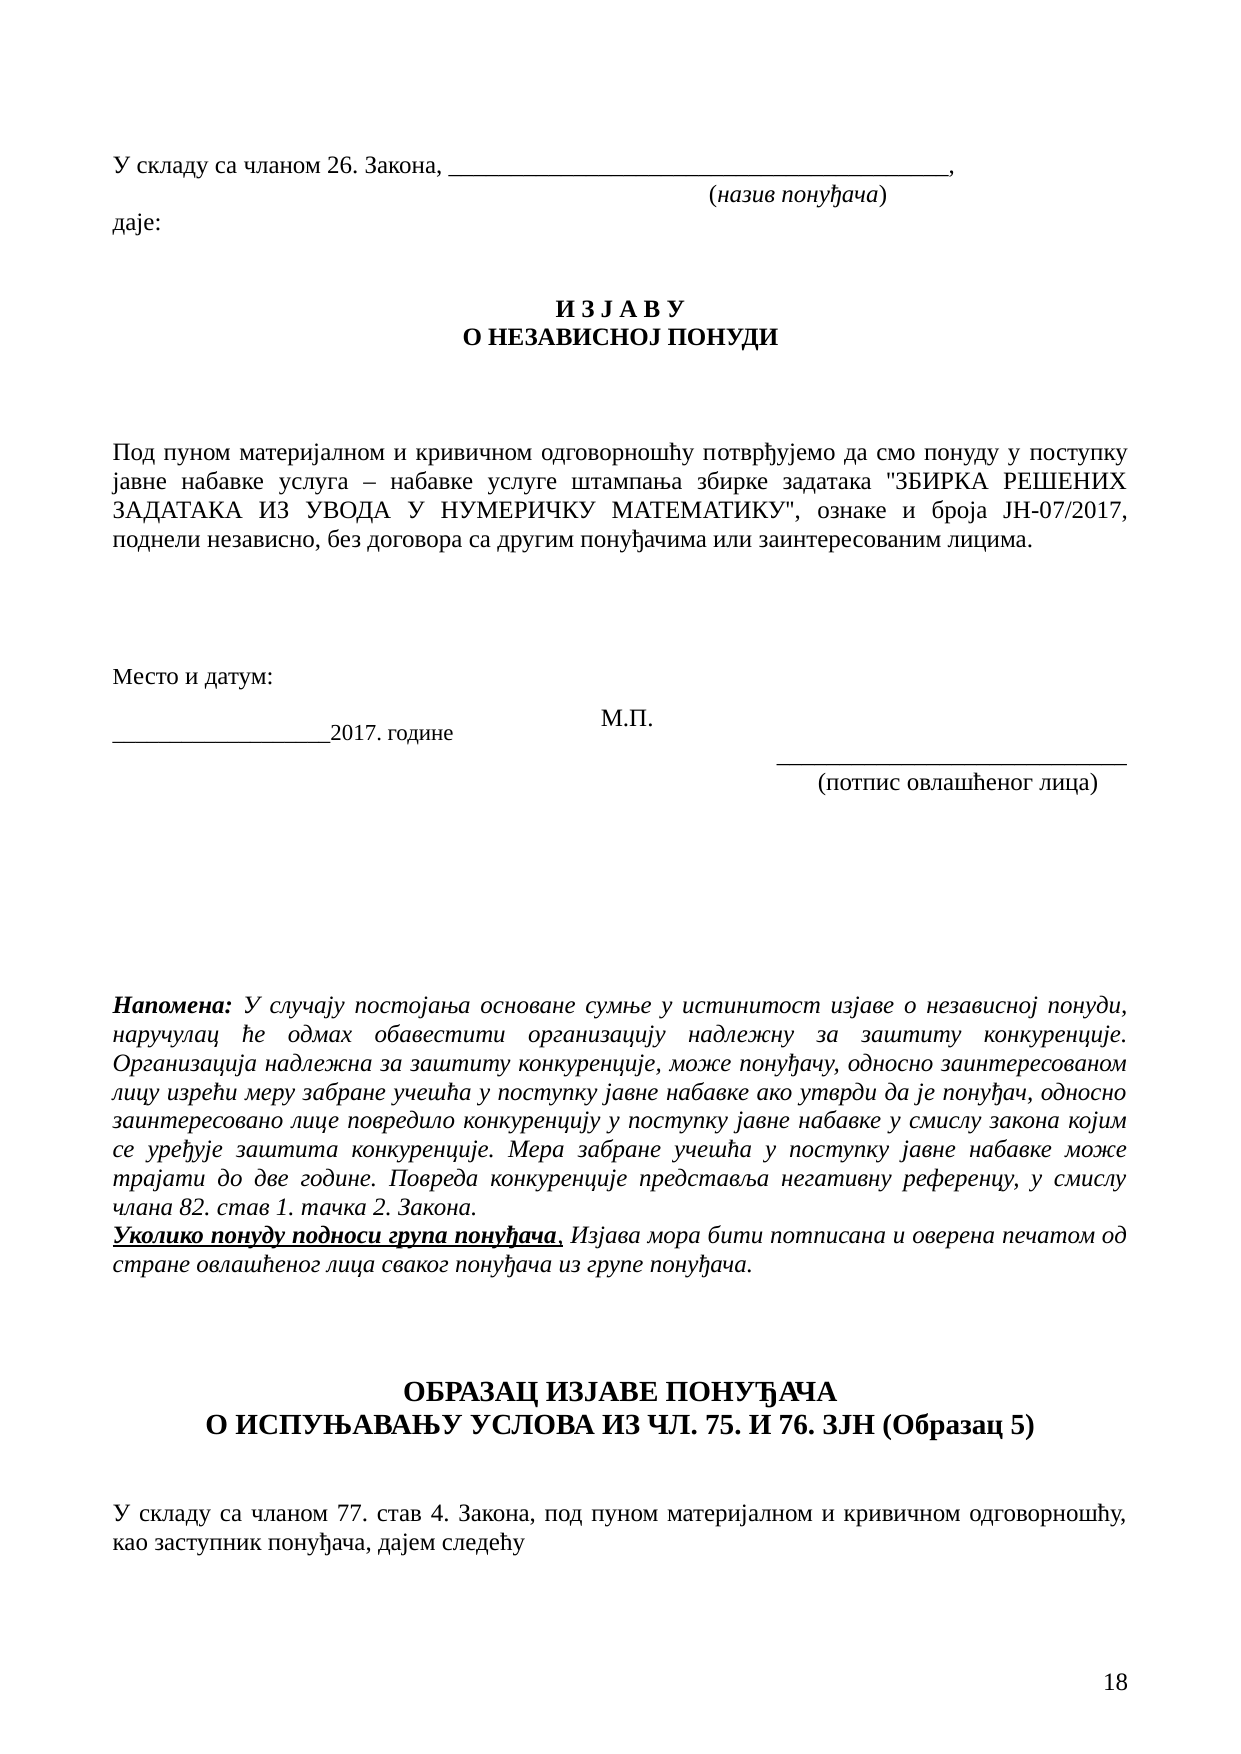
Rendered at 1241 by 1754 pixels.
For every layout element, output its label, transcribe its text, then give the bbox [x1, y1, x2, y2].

text (назив понуђача) [112, 179, 1128, 207]
table_header Место и датум: ___________________2017. године [101, 610, 583, 796]
text Уколико понуду подноси група понуђача, Изјава мора бити потписана и оверена печатом од стране овлашћеног лица сваког понуђача из групе понуђача. [112, 1220, 1128, 1278]
text И З Ј А В У [112, 294, 1128, 322]
text даје: [112, 207, 1128, 236]
text У складу са чланом 77. став 4. Закона, под пуном материјалном и кривичном одговорношћу, као заступник понуђача, дајем следећу [112, 1498, 1128, 1556]
table_header М.П. [583, 610, 671, 796]
text У складу са чланом 26. Закона, ________________________________________, [112, 150, 1128, 179]
text О ИСПУЊАВАЊУ УСЛОВА ИЗ ЧЛ. 75. И 76. ЗЈН (Образац 5) [112, 1407, 1128, 1441]
text Напомена: У случају постојања основане сумње у истинитост изјаве о независној понуди, наручулац ће одмах обавестити организацију надлежну за заштиту конкуренције. Организација надлежна за заштиту конкуренције, може понуђачу, односно заинтересованом лицу изрећи меру забране учешћа у поступку јавне набавке ако утврди да је понуђач, односно заинтересовано лице повредило конкуренцију у поступку јавне набавке у смислу закона којим се уређује заштита конкуренције. Мера забране учешћа у поступку јавне набавке може трајати до две године. Повреда конкуренције представља негативну референцу, у смислу члана 82. став 1. тачка 2. Закона. [112, 990, 1128, 1220]
table_header ____________________________ (потпис овлашћеног лица) [671, 610, 1139, 796]
text ОБРАЗАЦ ИЗЈАВЕ ПОНУЂАЧА [112, 1374, 1128, 1407]
text Под пуном материјалном и кривичном одговорношћу потврђујемо да смо понуду у поступку јавне набавке услуга – набавке услуге штампања збирке задатака ''ЗБИРКА РЕШЕНИХ ЗАДАТАКА ИЗ УВОДА У НУМЕРИЧКУ МАТЕМАТИКУ'', ознаке и броја ЈН-07/2017, поднели независно, без договора са другим понуђачима или заинтересованим лицима. [112, 437, 1128, 552]
text О НЕЗАВИСНОЈ ПОНУДИ [112, 322, 1128, 351]
